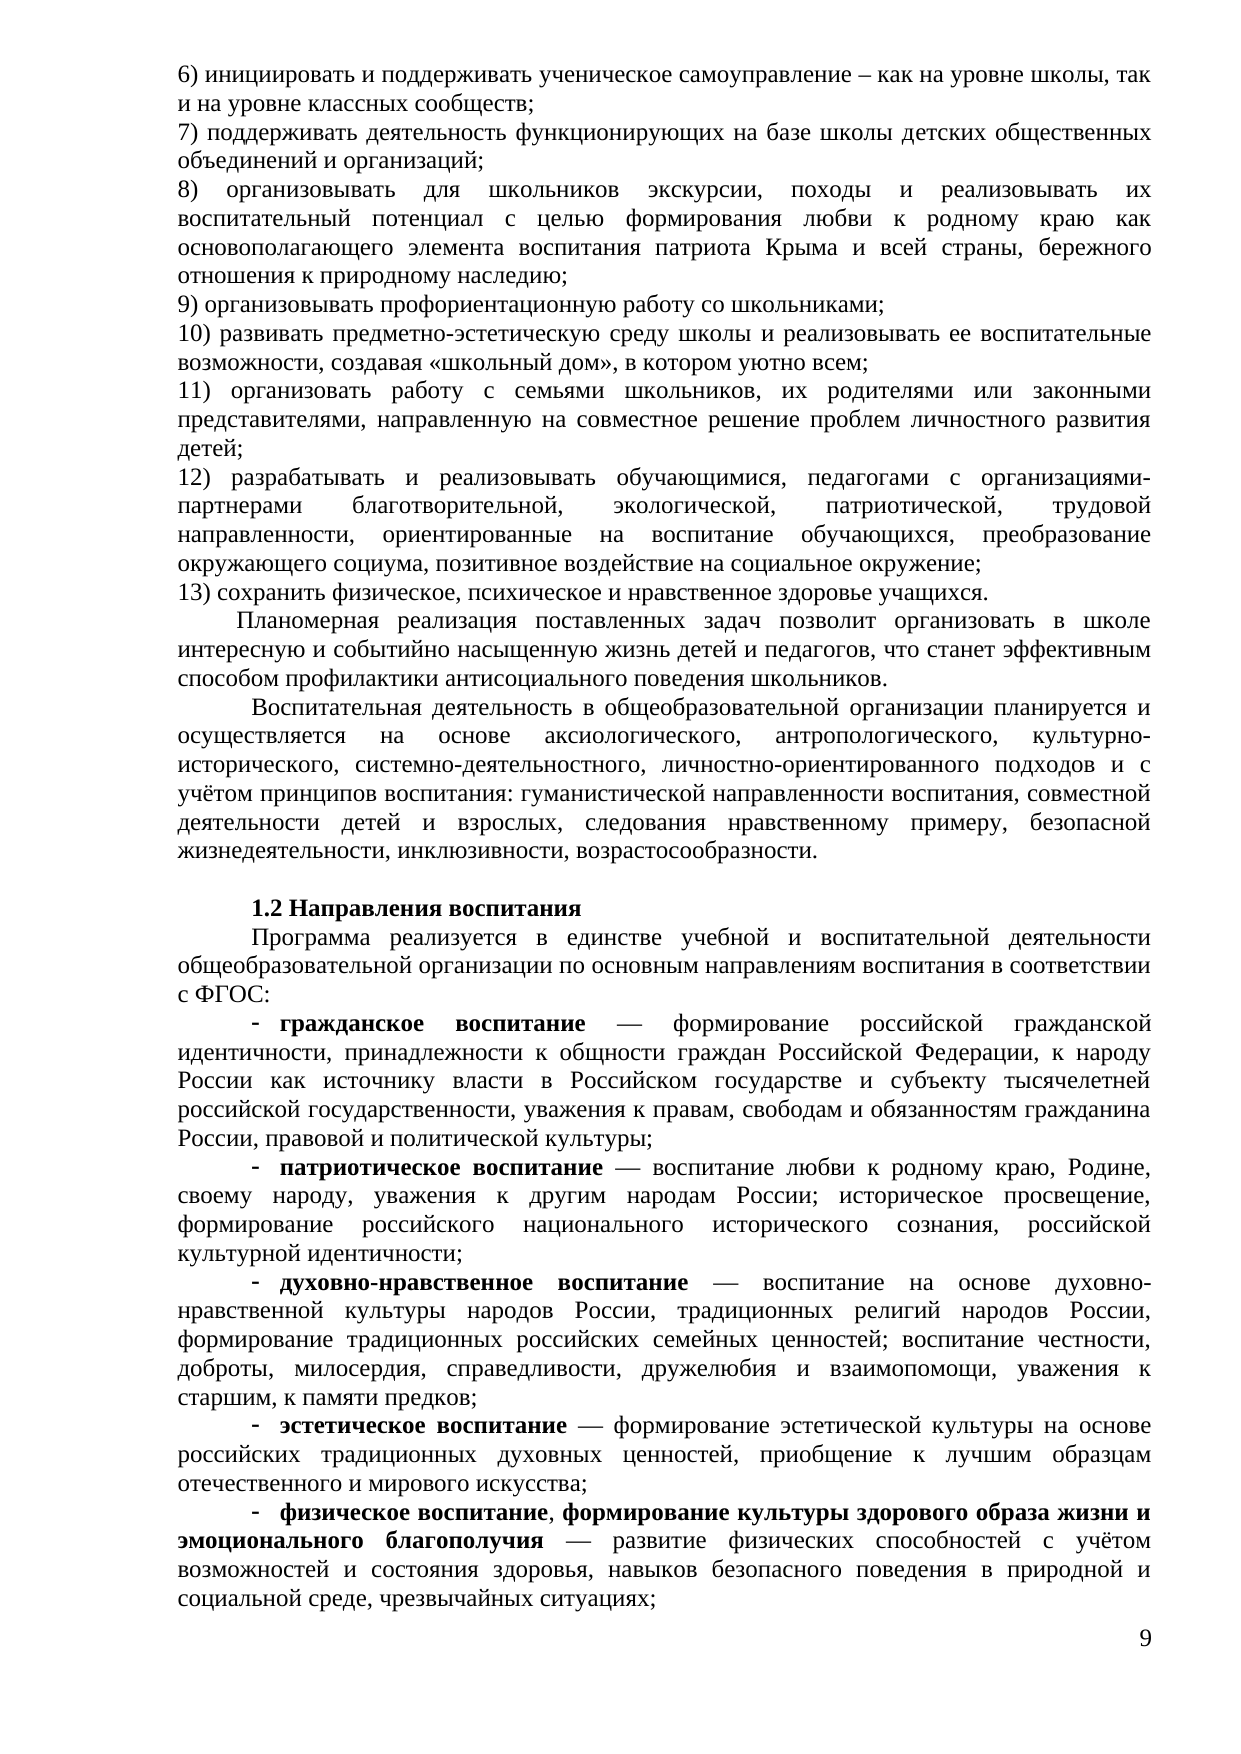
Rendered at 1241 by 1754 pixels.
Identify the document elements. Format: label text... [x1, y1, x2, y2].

list эстетическое воспитание — формирование эстетической культуры на основе российских традиционных духовных ценностей, приобщение к лучшим образцам отечественного и мирового искусства; [177, 1410, 1152, 1497]
text 8) организовывать для школьников экскурсии, походы и реализовывать их воспитательный потенциал с целью формирования любви к родному краю как основополагающего элемента воспитания патриота Крыма и всей страны, бережного отношения к природному наследию; [177, 174, 1152, 289]
list физическое воспитание, формирование культуры здорового образа жизни и эмоционального благополучия — развитие физических способностей с учётом возможностей и состояния здоровья, навыков безопасного поведения в природной и социальной среде, чрезвычайных ситуациях; [177, 1497, 1152, 1612]
text 9) организовывать профориентационную работу со школьниками; [177, 289, 1122, 318]
text 12) разрабатывать и реализовывать обучающимися, педагогами с организациями-партнерами благотворительной, экологической, патриотической, трудовой направленности, ориентированные на воспитание обучающихся, преобразование окружающего социума, позитивное воздействие на социальное окружение; [177, 462, 1152, 577]
text Воспитательная деятельность в общеобразовательной организации планируется и осуществляется на основе аксиологического, антропологического, культурно-исторического, системно-деятельностного, личностно-ориентированного подходов и с учётом принципов воспитания: гуманистической направленности воспитания, совместной деятельности детей и взрослых, следования нравственному примеру, безопасной жизнедеятельности, инклюзивности, возрастосообразности. [177, 692, 1152, 864]
list духовно-нравственное воспитание — воспитание на основе духовно-нравственной культуры народов России, традиционных религий народов России, формирование традиционных российских семейных ценностей; воспитание честности, доброты, милосердия, справедливости, дружелюбия и взаимопомощи, уважения к старшим, к памяти предков; [177, 1267, 1152, 1410]
text 13) сохранить физическое, психическое и нравственное здоровье учащихся. [177, 577, 1152, 605]
text 10) развивать предметно-эстетическую среду школы и реализовывать ее воспитательные возможности, создавая «школьный дом», в котором уютно всем; [177, 318, 1152, 375]
text Программа реализуется в единстве учебной и воспитательной деятельности общеобразовательной организации по основным направлениям воспитания в соответствии с ФГОС: [177, 922, 1152, 1008]
text 1.2 Направления воспитания [177, 893, 1152, 922]
list патриотическое воспитание — воспитание любви к родному краю, Родине, своему народу, уважения к другим народам России; историческое просвещение, формирование российского национального исторического сознания, российской культурной идентичности; [177, 1152, 1152, 1267]
text 7) поддерживать деятельность функционирующих на базе школы детских общественных объединений и организаций; [177, 117, 1152, 174]
text 11) организовать работу с семьями школьников, их родителями или законными представителями, направленную на совместное решение проблем личностного развития детей; [177, 375, 1152, 462]
list гражданское воспитание — формирование российской гражданской идентичности, принадлежности к общности граждан Российской Федерации, к народу России как источнику власти в Российском государстве и субъекту тысячелетней российской государственности, уважения к правам, свободам и обязанностям гражданина России, правовой и политической культуры; [177, 1008, 1152, 1152]
text 6) инициировать и поддерживать ученическое самоуправление – как на уровне школы, так и на уровне классных сообществ; [177, 59, 1152, 117]
text Планомерная реализация поставленных задач позволит организовать в школе интересную и событийно насыщенную жизнь детей и педагогов, что станет эффективным способом профилактики антисоциального поведения школьников. [177, 605, 1152, 692]
